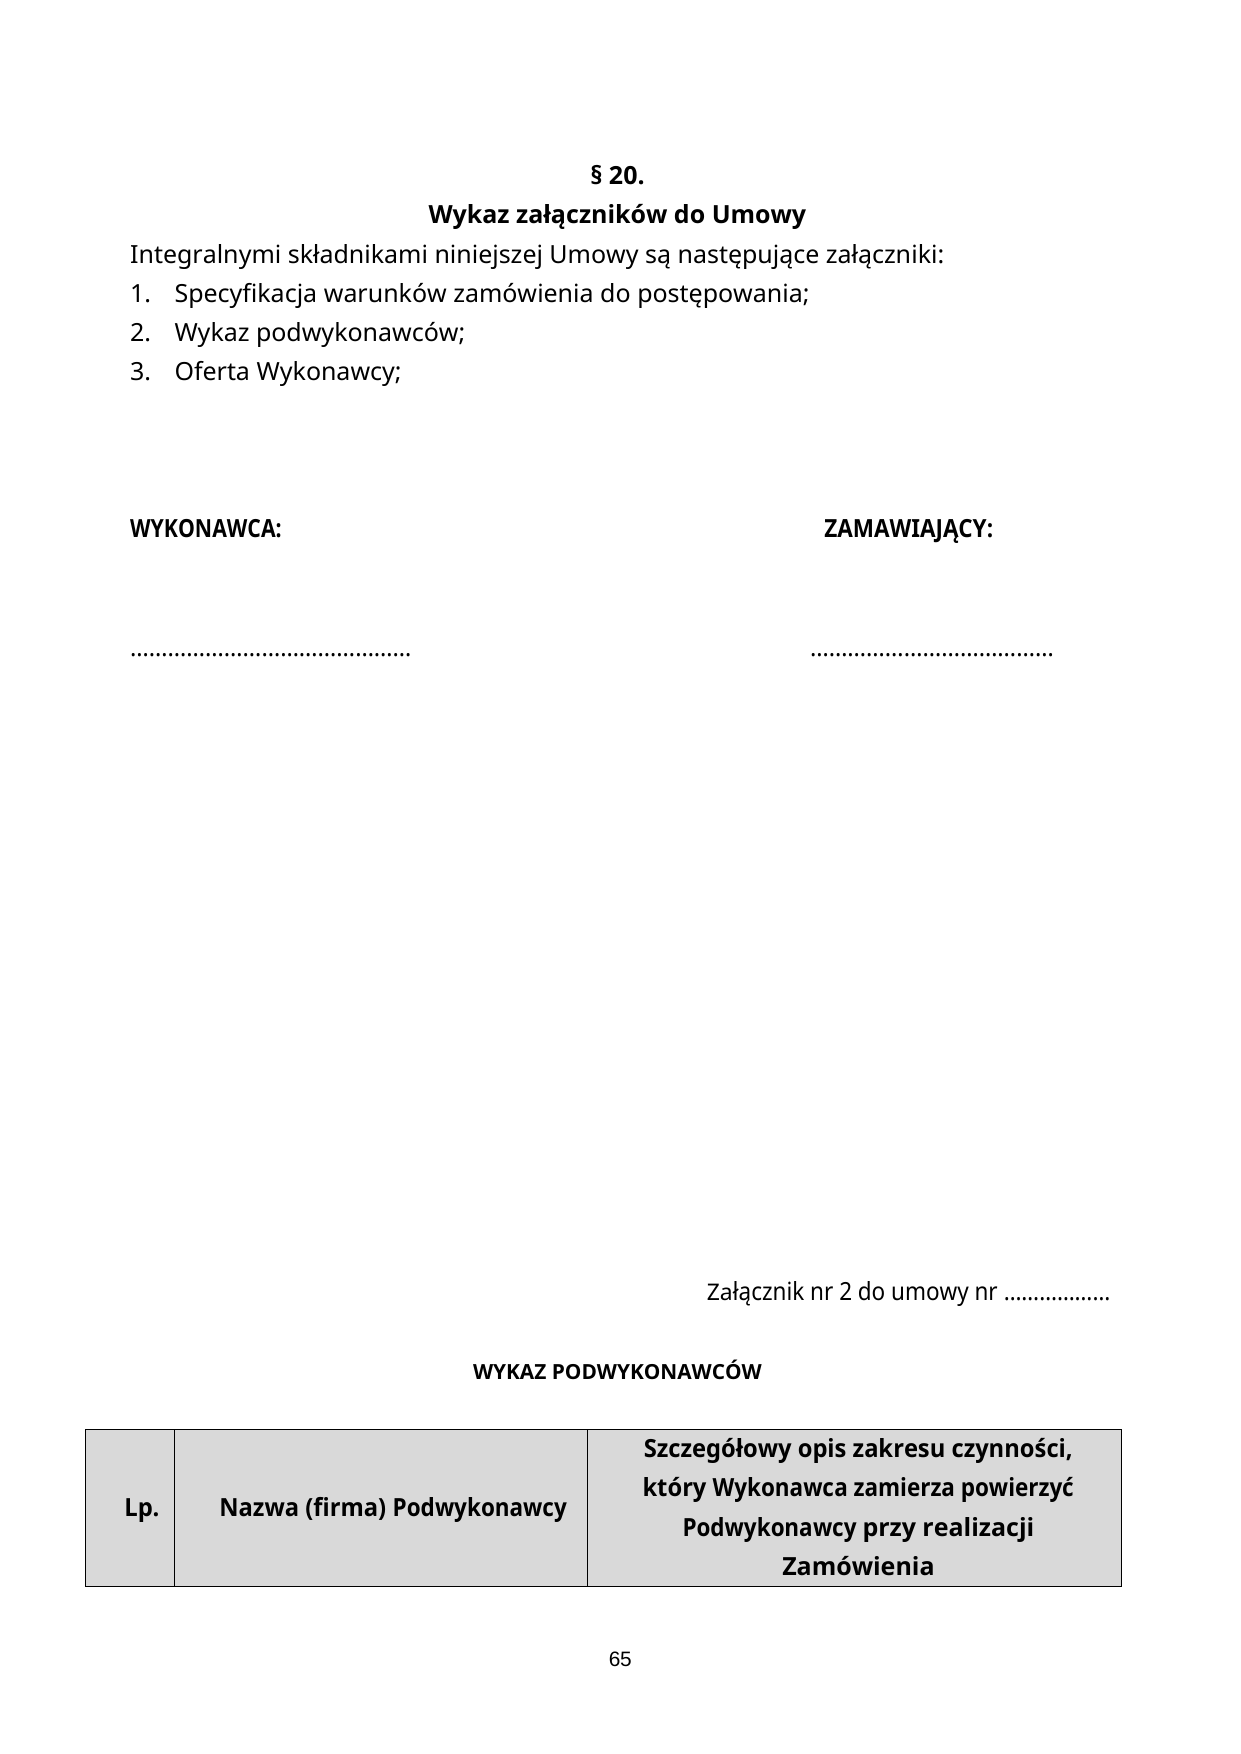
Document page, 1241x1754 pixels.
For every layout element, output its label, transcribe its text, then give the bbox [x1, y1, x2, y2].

list Wykaz podwykonawców; [130, 315, 1116, 349]
table_header Nazwa (firma) Podwykonawcy [175, 1430, 587, 1586]
list Oferta Wykonawcy; [130, 354, 1116, 388]
text ……………………………………… ………………………………… [130, 630, 1105, 664]
subtitle § 20. [130, 158, 1105, 192]
text WYKAZ PODWYKONAWCÓW [130, 1357, 1105, 1386]
text Załącznik nr 2 do umowy nr ……………… [130, 1273, 1110, 1307]
table_header Lp. [86, 1430, 174, 1586]
text Integralnymi składnikami niniejszej Umowy są następujące załączniki: [130, 236, 1116, 270]
table_header Szczegółowy opis zakresu czynności, który Wykonawca zamierza powierzyć Podwykonawcy przy realizacji Zamówienia [588, 1430, 1121, 1586]
list Specyfikacja warunków zamówienia do postępowania; [130, 276, 1116, 309]
text Wykaz załączników do Umowy [130, 197, 1105, 231]
text WYKONAWCA: ZAMAWIAJĄCY: [130, 511, 1105, 544]
